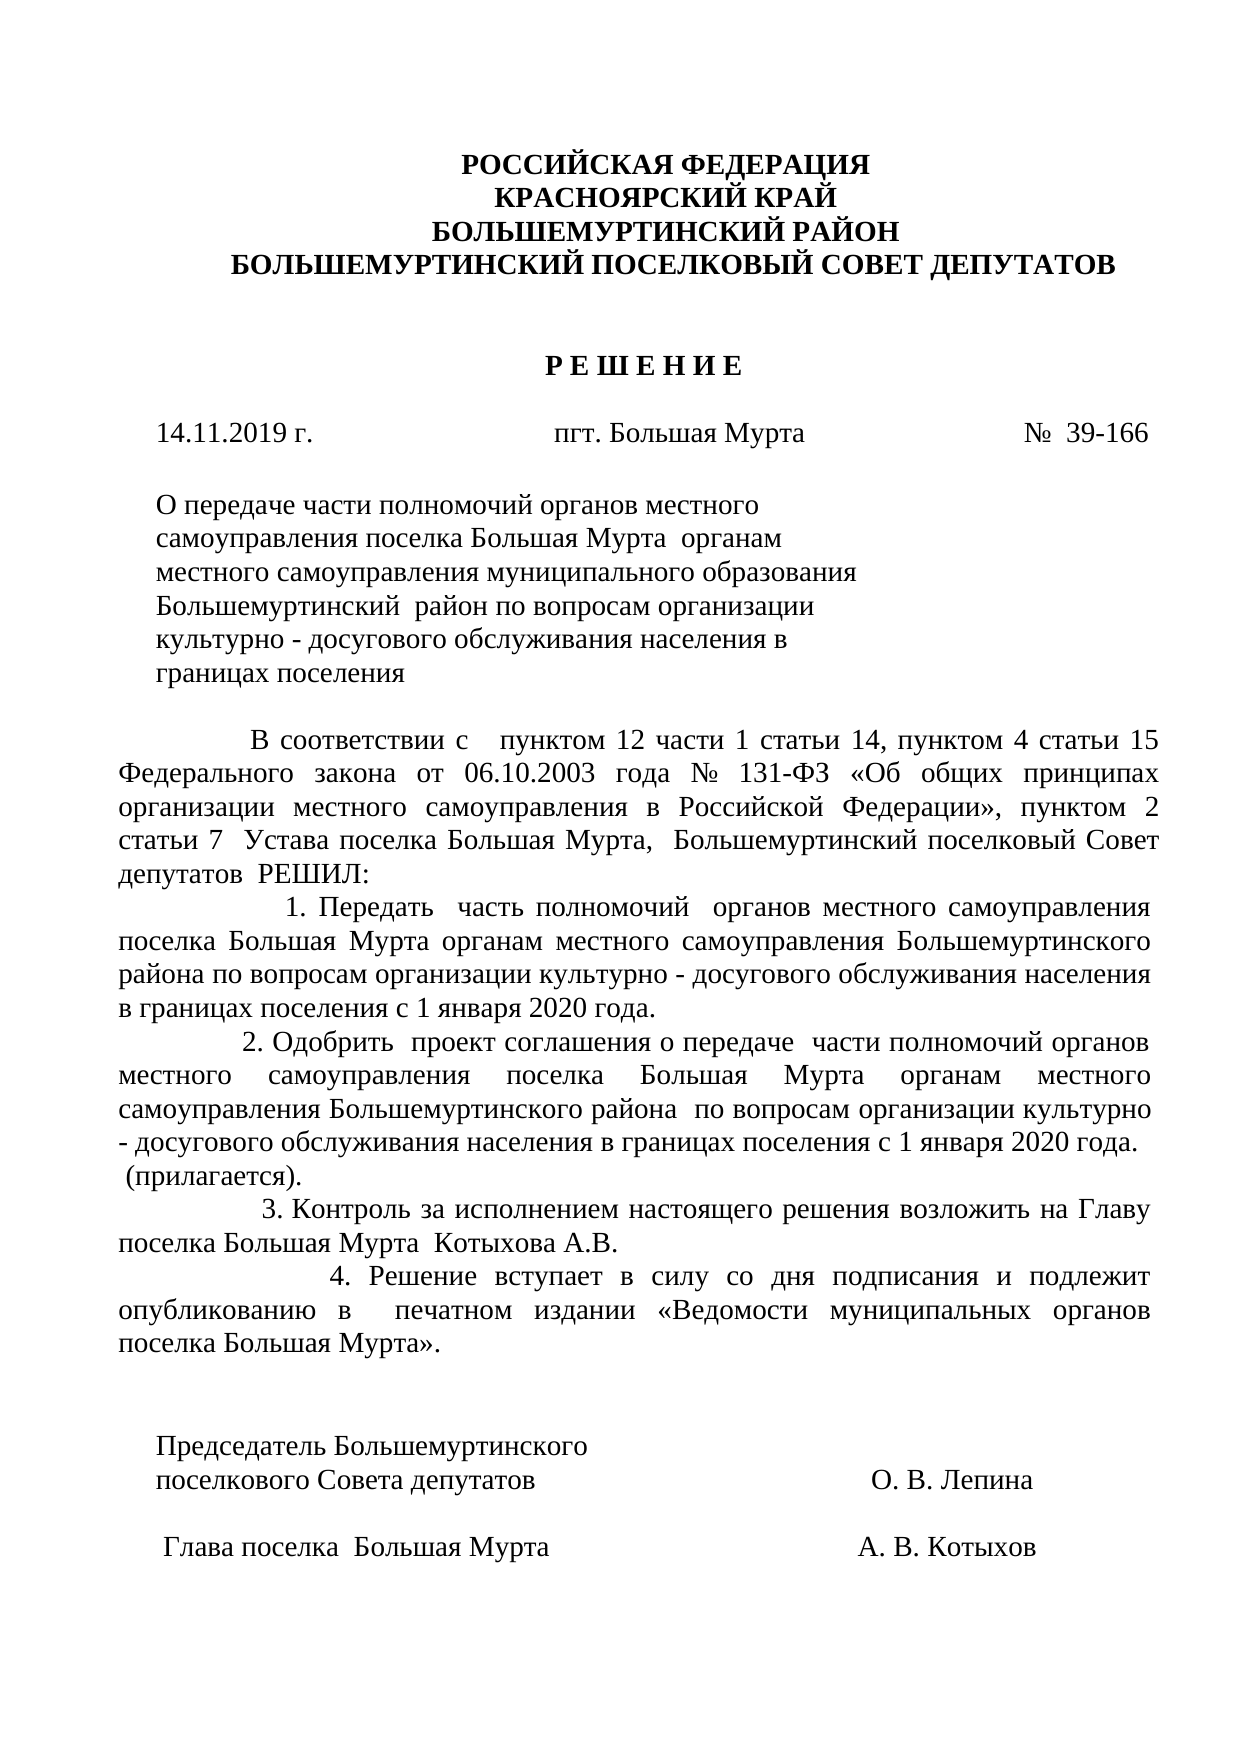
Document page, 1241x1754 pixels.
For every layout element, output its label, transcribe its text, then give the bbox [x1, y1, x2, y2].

text границах поселения [118, 655, 1152, 688]
text В соответствии с пунктом 12 части 1 статьи 14, пунктом 4 статьи 15 Федерального закона от 06.10.2003 года № 131-ФЗ «Об общих принципах организации местного самоуправления в Российской Федерации», пунктом 2 статьи 7 Устава поселка Большая Мурта, Большемуртинский поселковый Совет депутатов РЕШИЛ: [118, 722, 1160, 889]
text РОССИЙСКАЯ ФЕДЕРАЦИЯ [59, 147, 1240, 180]
text КРАСНОЯРСКИЙ КРАЙ [59, 180, 1240, 214]
text 2. Одобрить проект соглашения о передаче части полномочий органов местного самоуправления поселка Большая Мурта органам местного самоуправления Большемуртинского района по вопросам организации культурно - досугового обслуживания населения в границах поселения с 1 января 2020 года. [118, 1024, 1152, 1158]
text 1. Передать часть полномочий органов местного самоуправления поселка Большая Мурта органам местного самоуправления Большемуртинского района по вопросам организации культурно - досугового обслуживания населения в границах поселения с 1 января 2020 года. [118, 889, 1152, 1024]
text поселкового Совета депутатов О. В. Лепина [118, 1462, 1152, 1495]
text (прилагается). [118, 1158, 1160, 1191]
text самоуправления поселка Большая Мурта органам [118, 521, 1152, 554]
table_header А. В. Котыхов [650, 1529, 1137, 1618]
text Большемуртинский район по вопросам организации [118, 588, 1152, 621]
text 3. Контроль за исполнением настоящего решения возложить на Главу поселка Большая Мурта Котыхова А.В. [118, 1191, 1152, 1258]
text БОЛЬШЕМУРТИНСКИЙ ПОСЕЛКОВЫЙ СОВЕТ ДЕПУТАТОВ [209, 247, 1227, 281]
text местного самоуправления муниципального образования [118, 554, 1152, 588]
text Р Е Ш Е Н И Е [59, 348, 1240, 382]
text 14.11.2019 г. пгт. Большая Мурта № 39-166 [118, 415, 1152, 449]
text культурно - досугового обслуживания населения в [118, 621, 1152, 655]
text О передаче части полномочий органов местного [118, 487, 1152, 521]
text БОЛЬШЕМУРТИНСКИЙ РАЙОН [59, 214, 1240, 247]
table_header Глава поселка Большая Мурта [107, 1529, 649, 1618]
text 4. Решение вступает в силу со дня подписания и подлежит опубликованию в печатном издании «Ведомости муниципальных органов поселка Большая Мурта». [118, 1258, 1152, 1359]
text Председатель Большемуртинского [118, 1428, 1152, 1462]
